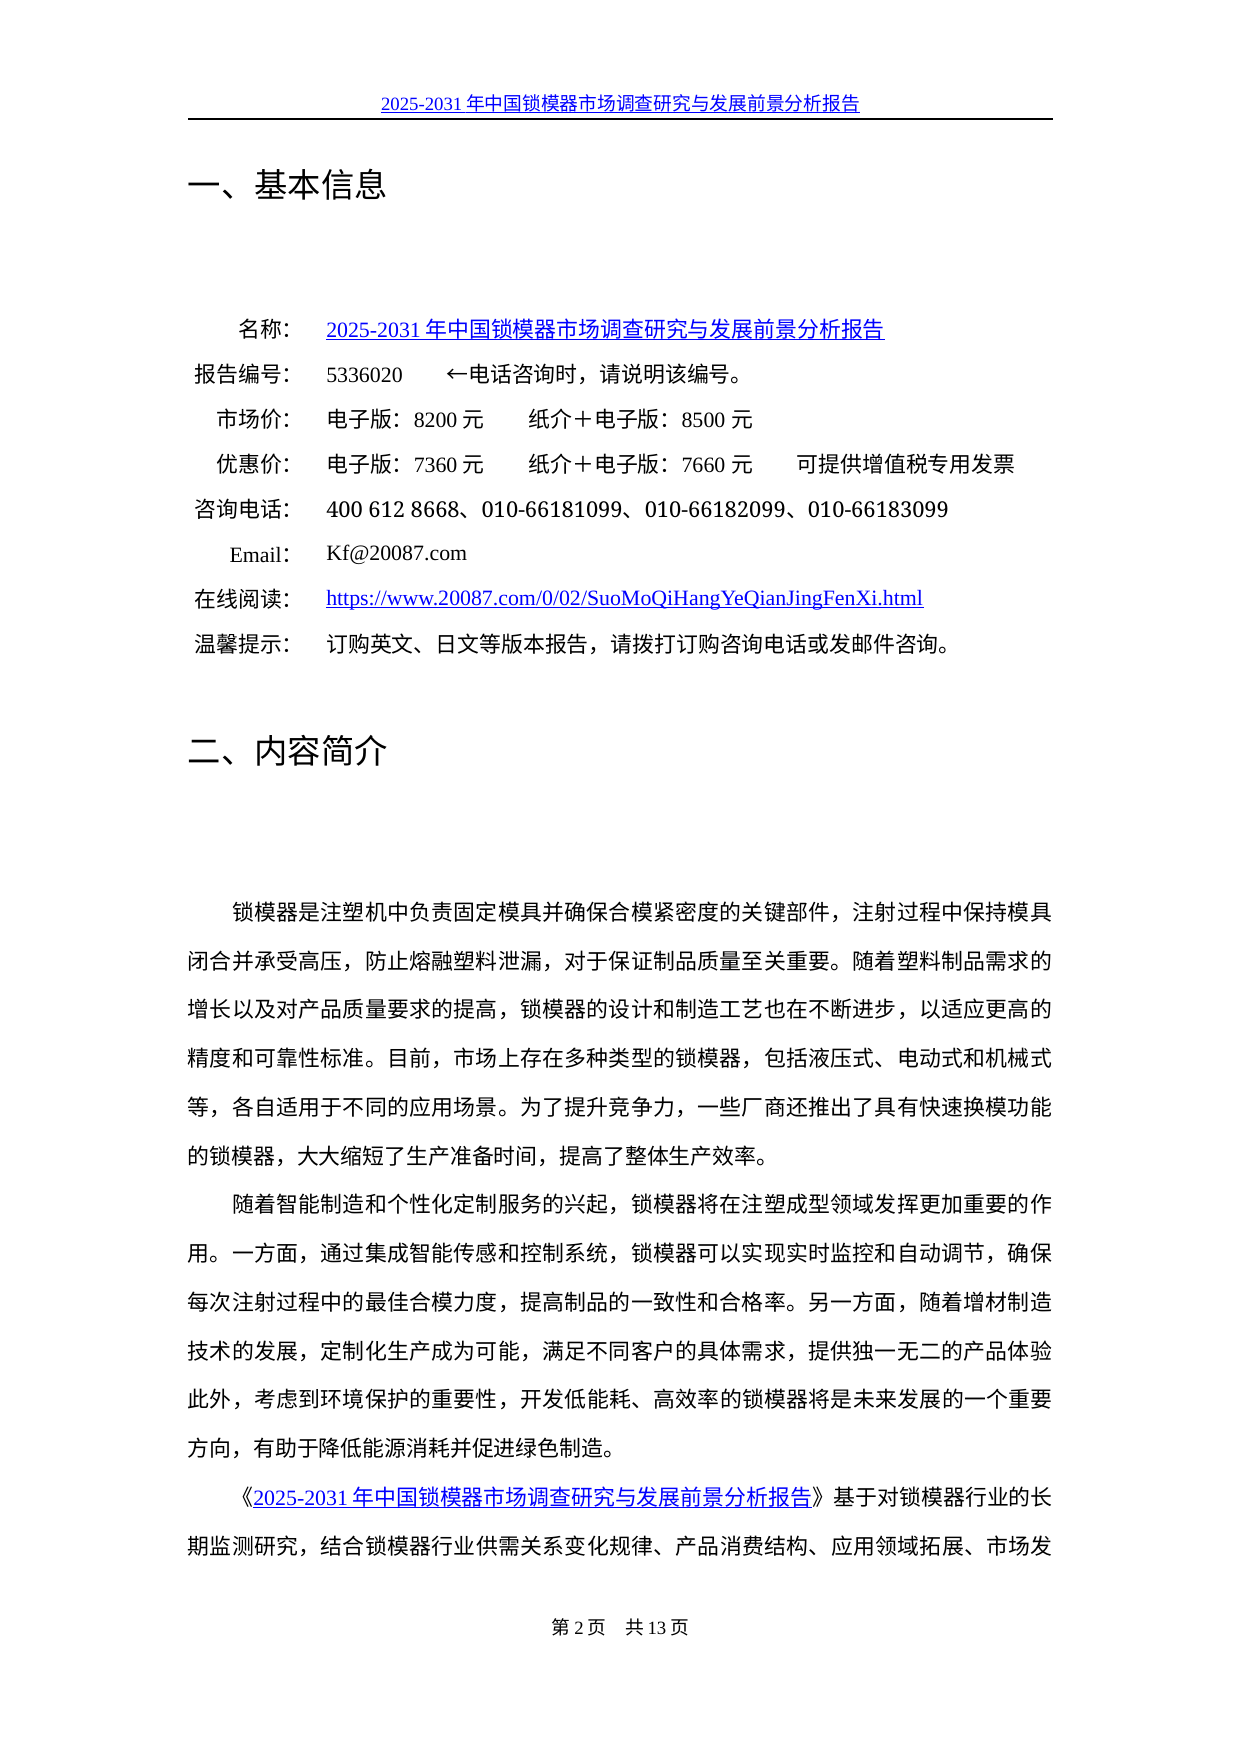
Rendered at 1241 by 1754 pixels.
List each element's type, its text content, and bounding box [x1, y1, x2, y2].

title 二、内容简介 [187, 717, 1053, 782]
table_cell 电子版：8200 元 纸介＋电子版：8500 元 [315, 402, 1073, 447]
table_cell 400 612 8668、010-66181099、010-66182099、010-66183099 [315, 492, 1073, 537]
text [187, 894, 1053, 1561]
title 一、基本信息 [187, 150, 1053, 215]
table_cell Kf@20087.com [315, 537, 1073, 582]
table_cell 在线阅读： [167, 582, 315, 627]
table_header 2025-2031年中国锁模器市场调查研究与发展前景分析报告 [315, 312, 1073, 357]
table_cell 报告编号： [167, 357, 315, 402]
table_cell 市场价： [167, 402, 315, 447]
table_cell 订购英文、日文等版本报告，请拨打订购咨询电话或发邮件咨询。 [315, 627, 1073, 672]
table_cell 咨询电话： [167, 492, 315, 537]
table_cell Email： [167, 537, 315, 582]
table_cell [315, 582, 1073, 627]
table_cell 电子版：7360 元 纸介＋电子版：7660 元 可提供增值税专用发票 [315, 447, 1073, 492]
table_header 名称： [167, 312, 315, 357]
table_cell 温馨提示： [167, 627, 315, 672]
table_cell 5336020 ←电话咨询时，请说明该编号。 [315, 357, 1073, 402]
table_cell 优惠价： [167, 447, 315, 492]
